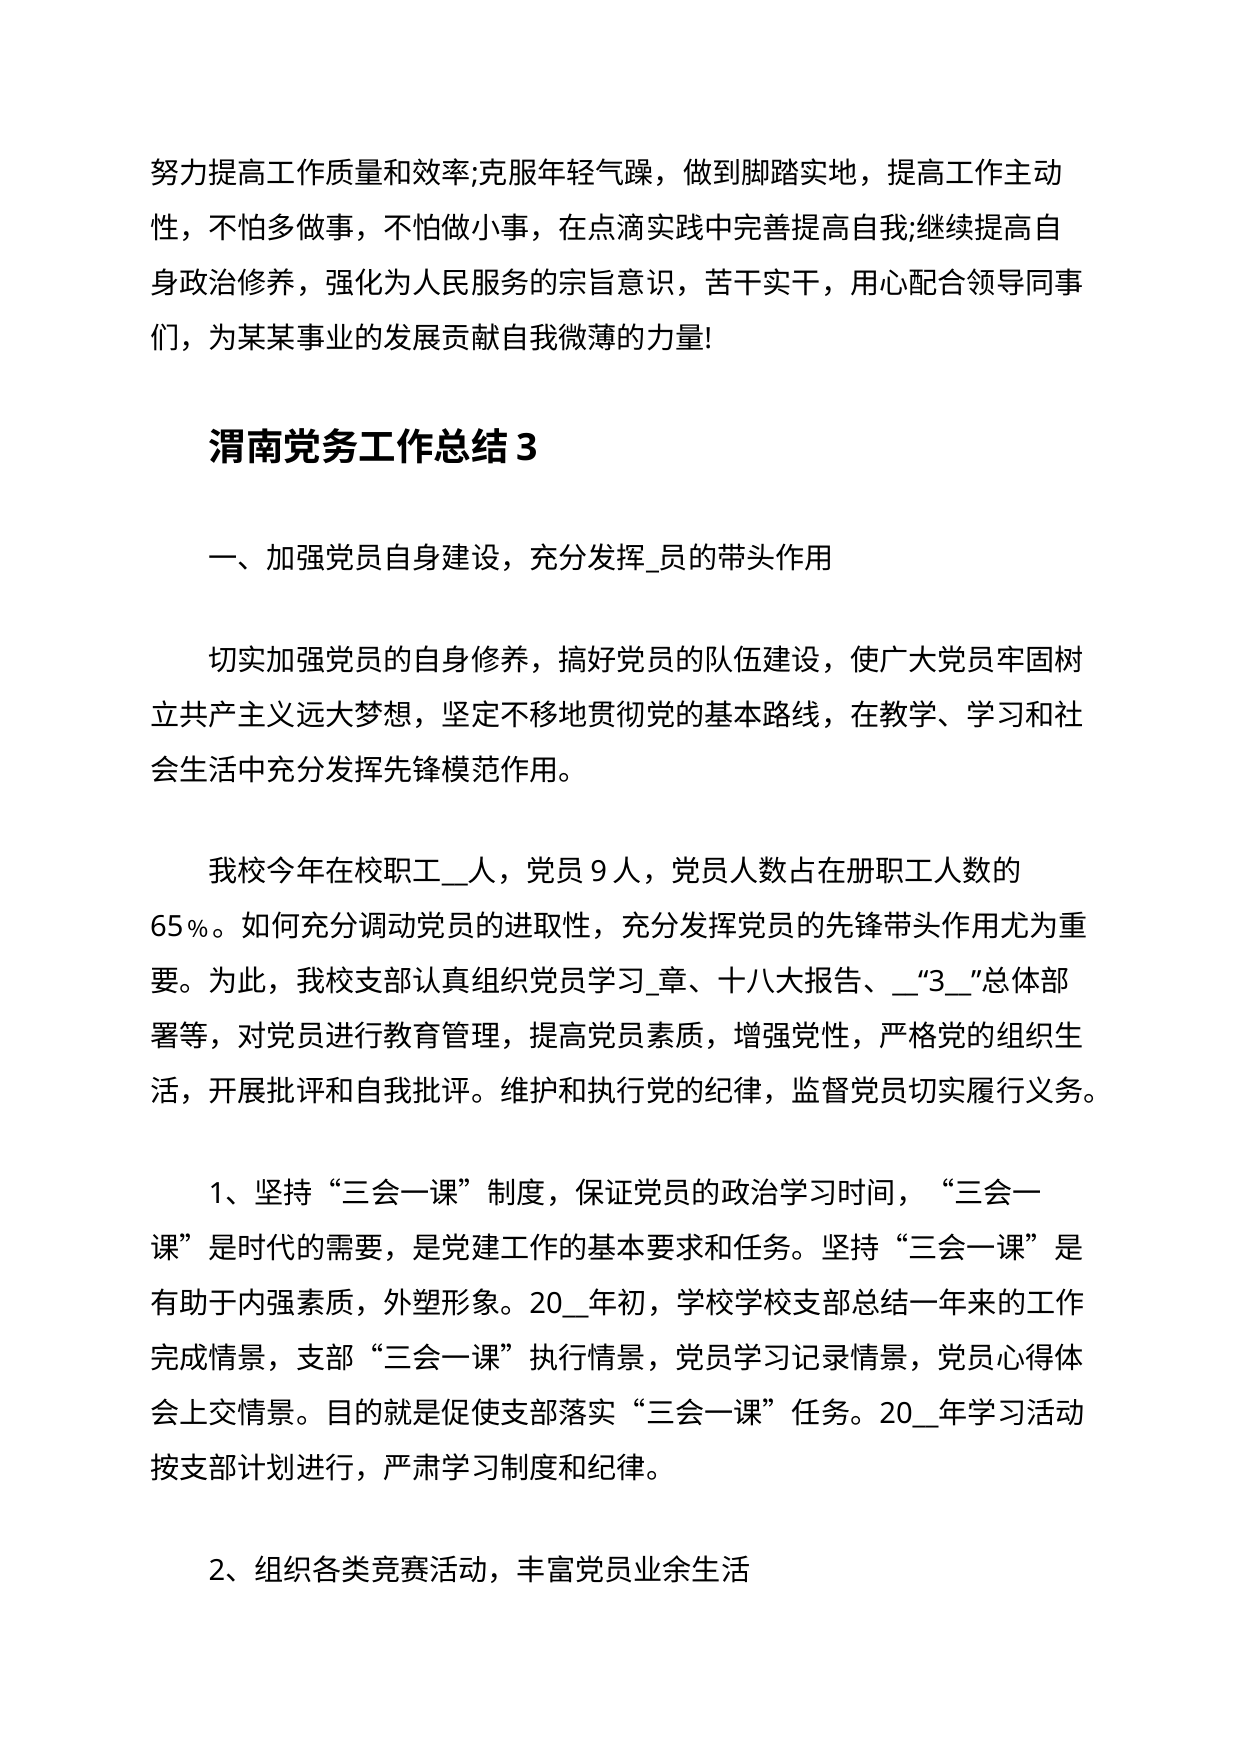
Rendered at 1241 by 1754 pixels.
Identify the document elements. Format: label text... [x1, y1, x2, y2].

text 2、组织各类竞赛活动，丰富党员业余生活 [150, 1546, 1090, 1589]
text 渭南党务工作总结3 [150, 417, 1090, 471]
text 切实加强党员的自身修养，搞好党员的队伍建设，使广大党员牢固树立共产主义远大梦想，坚定不移地贯彻党的基本路线，在教学、学习和社会生活中充分发挥先锋模范作用。 [150, 636, 1090, 788]
text 我校今年在校职工__人，党员9人，党员人数占在册职工人数的65﹪。如何充分调动党员的进取性，充分发挥党员的先锋带头作用尤为重要。为此，我校支部认真组织党员学习_章、十八大报告、__“3__”总体部署等，对党员进行教育管理，提高党员素质，增强党性，严格党的组织生活，开展批评和自我批评。维护和执行党的纪律，监督党员切实履行义务。 [150, 848, 1090, 1110]
text 一、加强党员自身建设，充分发挥_员的带头作用 [150, 534, 1090, 577]
text 1、坚持“三会一课”制度，保证党员的政治学习时间，“三会一课”是时代的需要，是党建工作的基本要求和任务。坚持“三会一课”是有助于内强素质，外塑形象。20__年初，学校学校支部总结一年来的工作完成情景，支部“三会一课”执行情景，党员学习记录情景，党员心得体会上交情景。目的就是促使支部落实“三会一课”任务。20__年学习活动按支部计划进行，严肃学习制度和纪律。 [150, 1170, 1090, 1487]
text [150, 150, 1090, 357]
